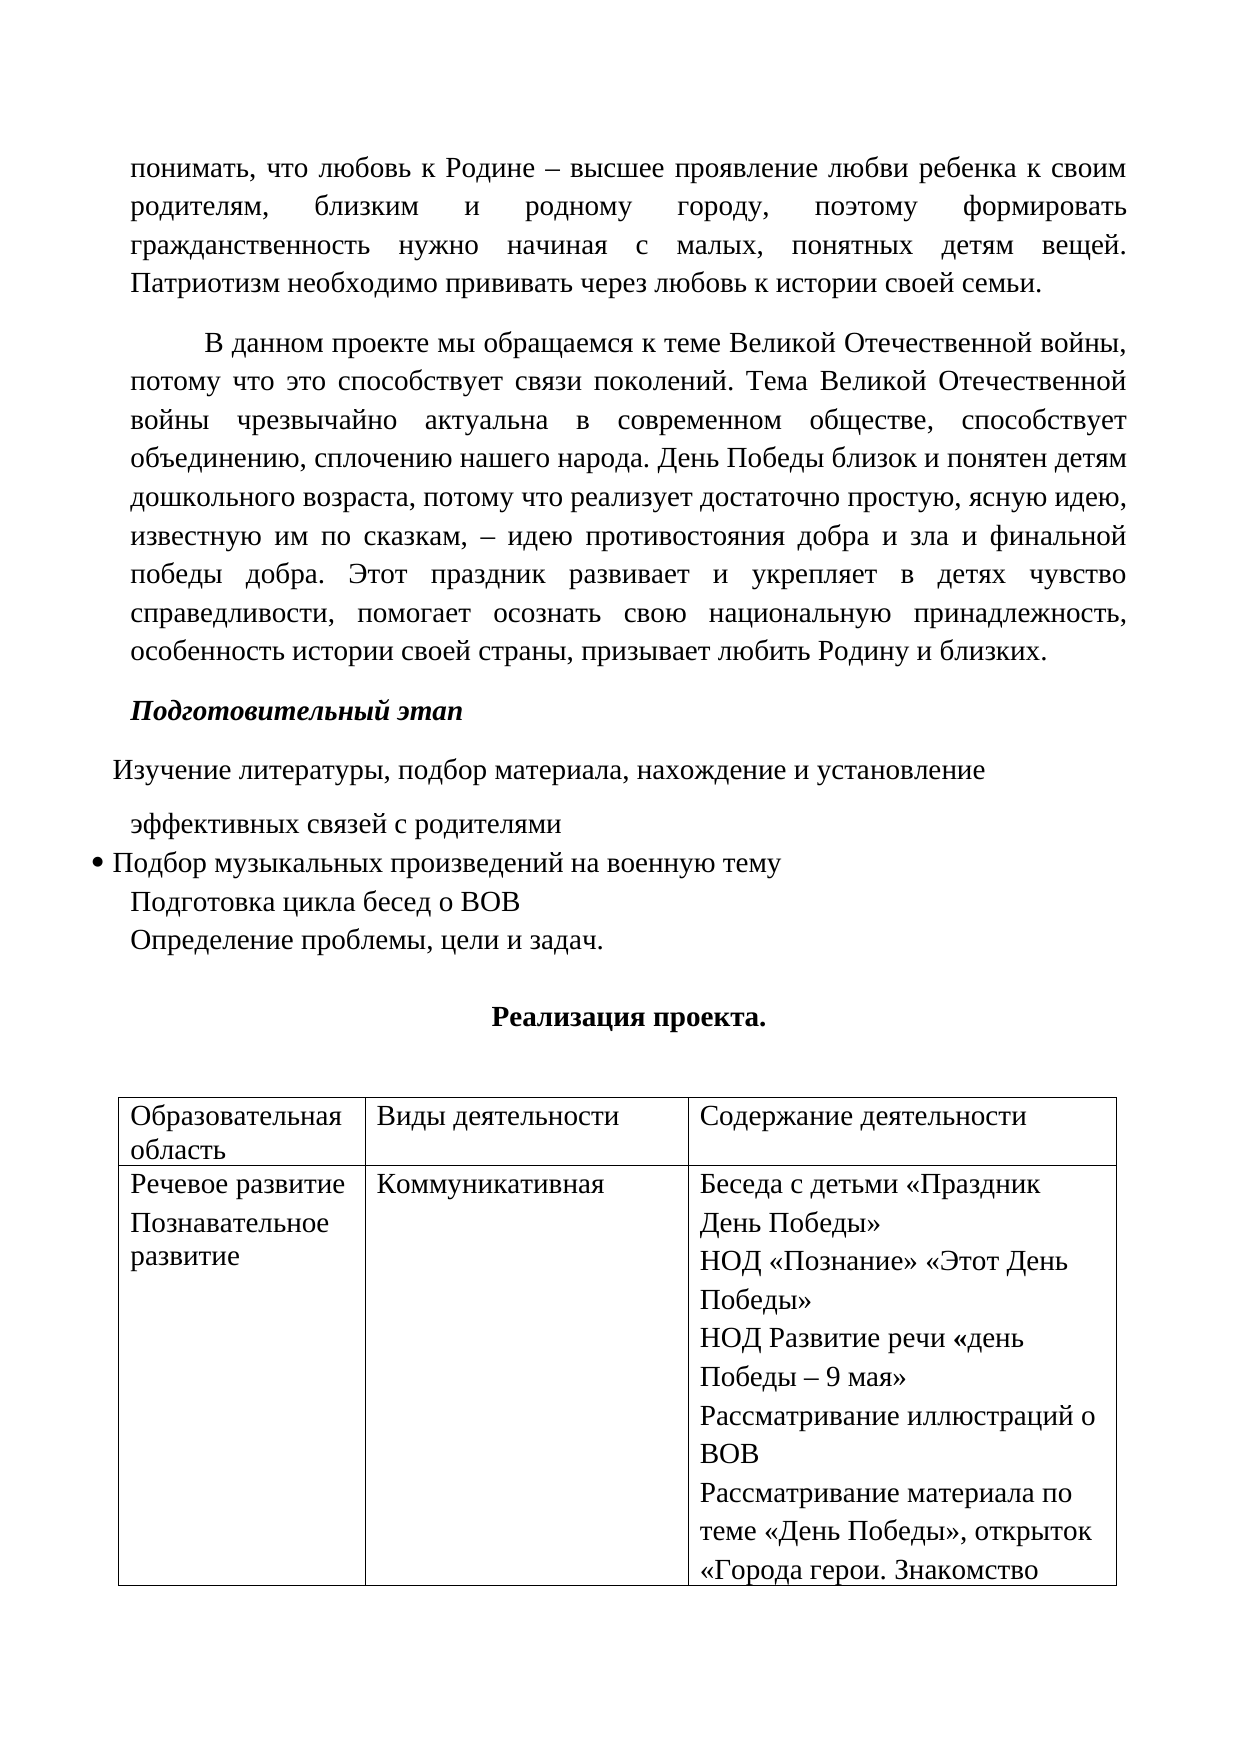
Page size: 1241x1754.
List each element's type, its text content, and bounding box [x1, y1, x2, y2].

table_header Содержание деятельности [689, 1098, 1116, 1165]
text Изучение литературы, подбор материала, нахождение и установление [112, 752, 1128, 786]
list эффективных связей с родителями [130, 806, 1128, 840]
list Определение проблемы, цели и задач. [130, 922, 1128, 956]
text В данном проекте мы обращаемся к теме Великой Отечественной войны, потому что это способствует связи поколений. Тема Великой Отечественной войны чрезвычайно актуальна в современном обществе, способствует объединению, сплочению нашего народа. День Победы близок и понятен детям дошкольного возраста, потому что реализует достаточно простую, ясную идею, известную им по сказкам, – идею противостояния добра и зла и финальной победы добра. Этот праздник развивает и укрепляет в детях чувство справедливости, помогает осознать свою национальную принадлежность, особенность истории своей страны, призывает любить Родину и близких. [130, 325, 1128, 667]
table_header Виды деятельности [366, 1098, 688, 1165]
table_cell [119, 1166, 365, 1585]
list Подбор музыкальных произведений на военную тему [93, 845, 1128, 879]
table_cell Коммуникативная [366, 1166, 688, 1585]
text Подготовительный этап [130, 693, 1128, 726]
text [130, 150, 1128, 299]
table_header Образовательная область [119, 1098, 365, 1165]
list Подготовка цикла бесед о ВОВ [130, 884, 1128, 917]
list Реализация проекта. [130, 999, 1128, 1033]
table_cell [689, 1166, 1116, 1585]
